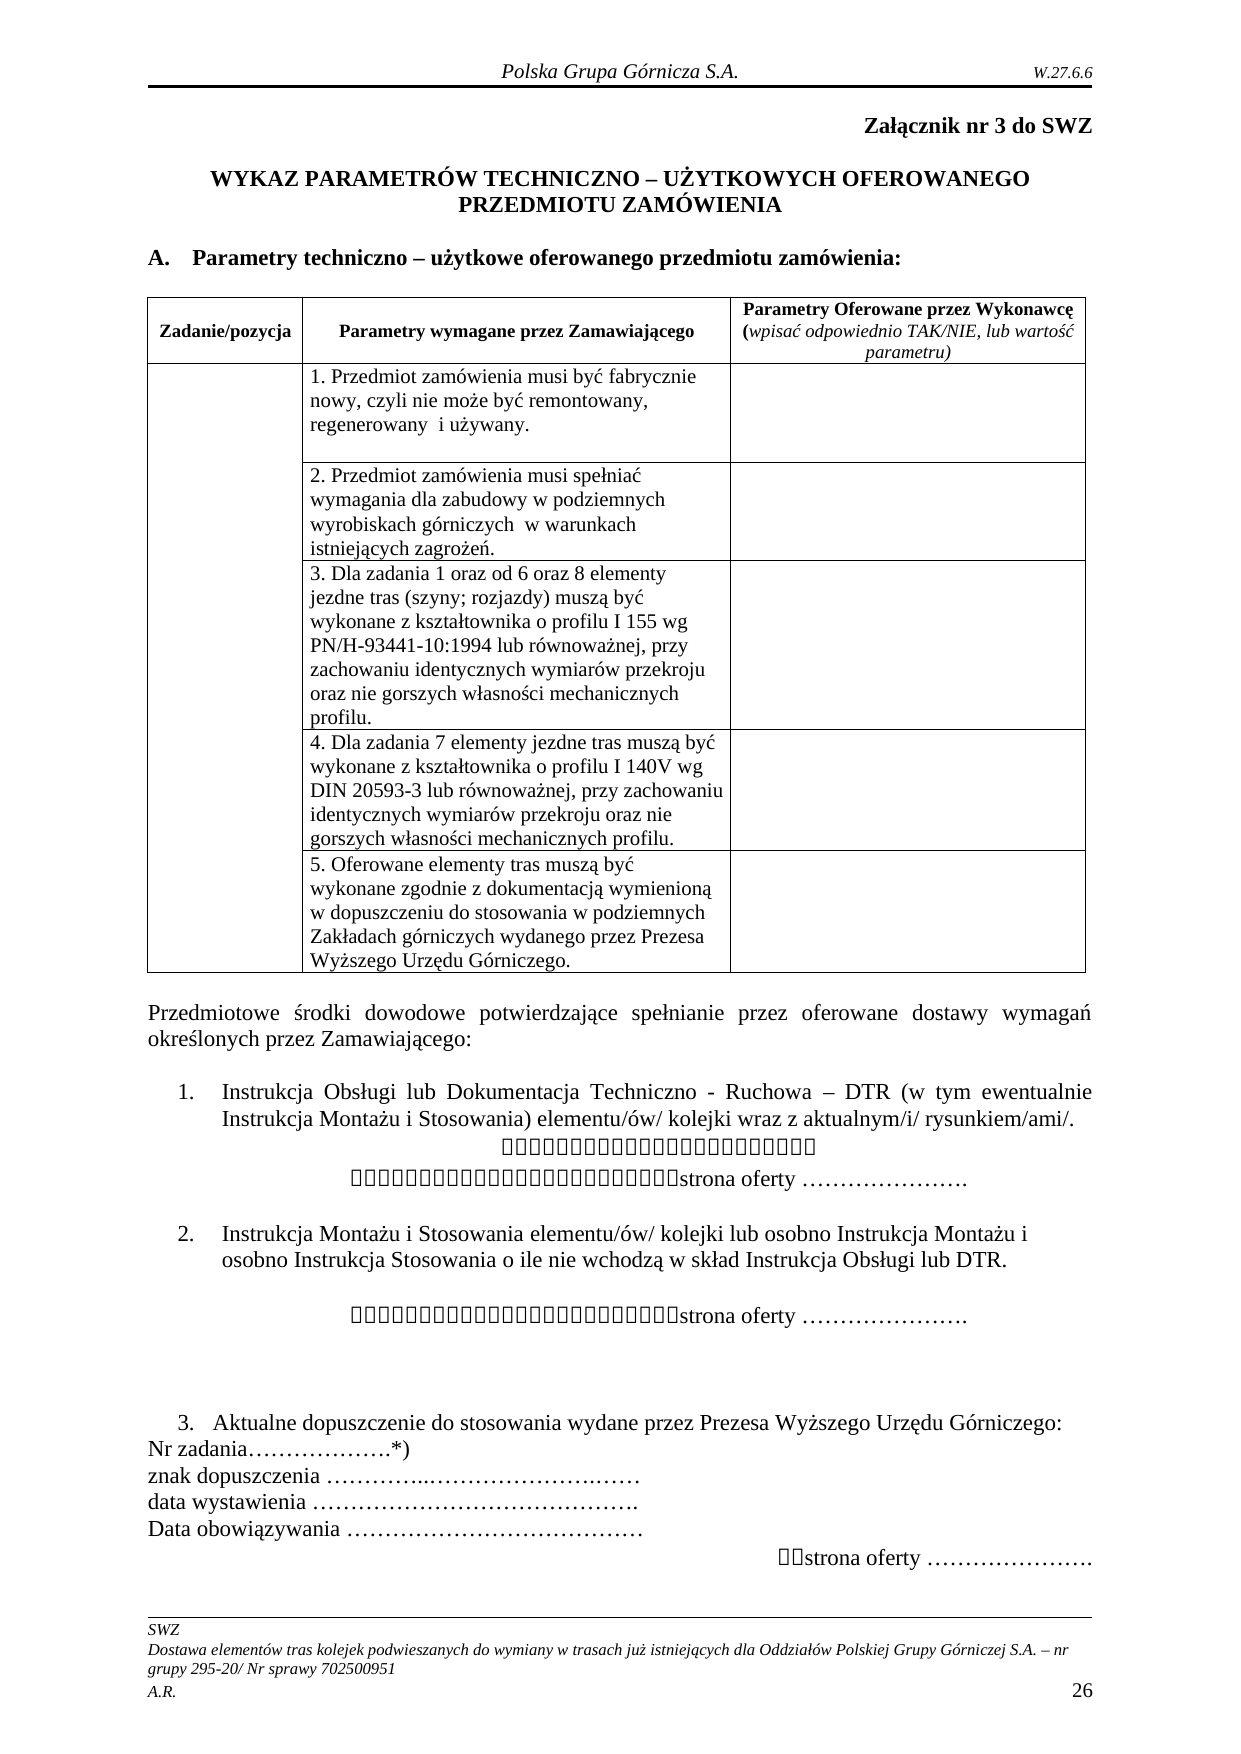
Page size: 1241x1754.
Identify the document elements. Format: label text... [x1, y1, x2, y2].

text Data obowiązywania ………………………………… [148, 1514, 1092, 1541]
text  [224, 1131, 1092, 1162]
table_cell 4. Dla zadania 7 elementy jezdne tras muszą być wykonane z kształtownika o profilu I 140V wg DIN 20593-3 lub równoważnej, przy zachowaniu identycznych wymiarów przekroju oraz nie gorszych własności mechanicznych profilu. [303, 730, 730, 850]
text strona oferty …………………. [224, 1299, 1092, 1330]
text znak dopuszczenia …………..………………….…… [148, 1462, 1092, 1488]
list Parametry techniczno – użytkowe oferowanego przedmiotu zamówienia: [148, 244, 1092, 271]
table_cell [731, 561, 1085, 729]
list Instrukcja Montażu i Stosowania elementu/ów/ kolejki lub osobno Instrukcja Montażu i osobno Instrukcja Stosowania o ile nie wchodzą w skład Instrukcja Obsługi lub DTR. [177, 1220, 1092, 1272]
table_header Zadanie/pozycja [148, 298, 302, 363]
table_cell [731, 851, 1085, 972]
table_header Parametry Oferowane przez Wykonawcę (wpisać odpowiednio TAK/NIE, lub wartość parametru) [731, 298, 1085, 363]
text strona oferty …………………. [148, 1541, 1092, 1572]
table_cell [731, 463, 1085, 559]
text WYKAZ PARAMETRÓW TECHNICZNO – UŻYTKOWYCH OFEROWANEGO PRZEDMIOTU ZAMÓWIENIA [148, 165, 1092, 218]
list Aktualne dopuszczenie do stosowania wydane przez Prezesa Wyższego Urzędu Górniczego: [177, 1409, 1092, 1436]
table_cell 2. Przedmiot zamówienia musi spełniać wymagania dla zabudowy w podziemnych wyrobiskach górniczych w warunkach istniejących zagrożeń. [303, 463, 730, 559]
table_cell [731, 730, 1085, 850]
text Przedmiotowe środki dowodowe potwierdzające spełnianie przez oferowane dostawy wymagań określonych przez Zamawiającego: [148, 999, 1092, 1052]
table_cell [148, 364, 302, 972]
table_header Parametry wymagane przez Zamawiającego [303, 298, 730, 363]
text Załącznik nr 3 do SWZ [148, 112, 1092, 139]
table_cell 5. Oferowane elementy tras muszą być wykonane zgodnie z dokumentacją wymienioną w dopuszczeniu do stosowania w podziemnych Zakładach górniczych wydanego przez Prezesa Wyższego Urzędu Górniczego. [303, 851, 730, 972]
text data wystawienia ……………………………………. [148, 1488, 1092, 1514]
list Instrukcja Obsługi lub Dokumentacja Techniczno - Ruchowa – DTR (w tym ewentualnie Instrukcja Montażu i Stosowania) elementu/ów/ kolejki wraz z aktualnym/i/ rysunkiem/ami/. [177, 1078, 1092, 1131]
table_cell [731, 364, 1085, 462]
table_cell 1. Przedmiot zamówienia musi być fabrycznie nowy, czyli nie może być remontowany, regenerowany i używany. [303, 364, 730, 462]
text strona oferty …………………. [224, 1162, 1092, 1193]
table_cell 3. Dla zadania 1 oraz od 6 oraz 8 elementy jezdne tras (szyny; rozjazdy) muszą być wykonane z kształtownika o profilu I 155 wg PN/H-93441-10:1994 lub równoważnej, przy zachowaniu identycznych wymiarów przekroju oraz nie gorszych własności mechanicznych profilu. [303, 561, 730, 729]
text Nr zadania……………….*) [148, 1436, 1092, 1462]
